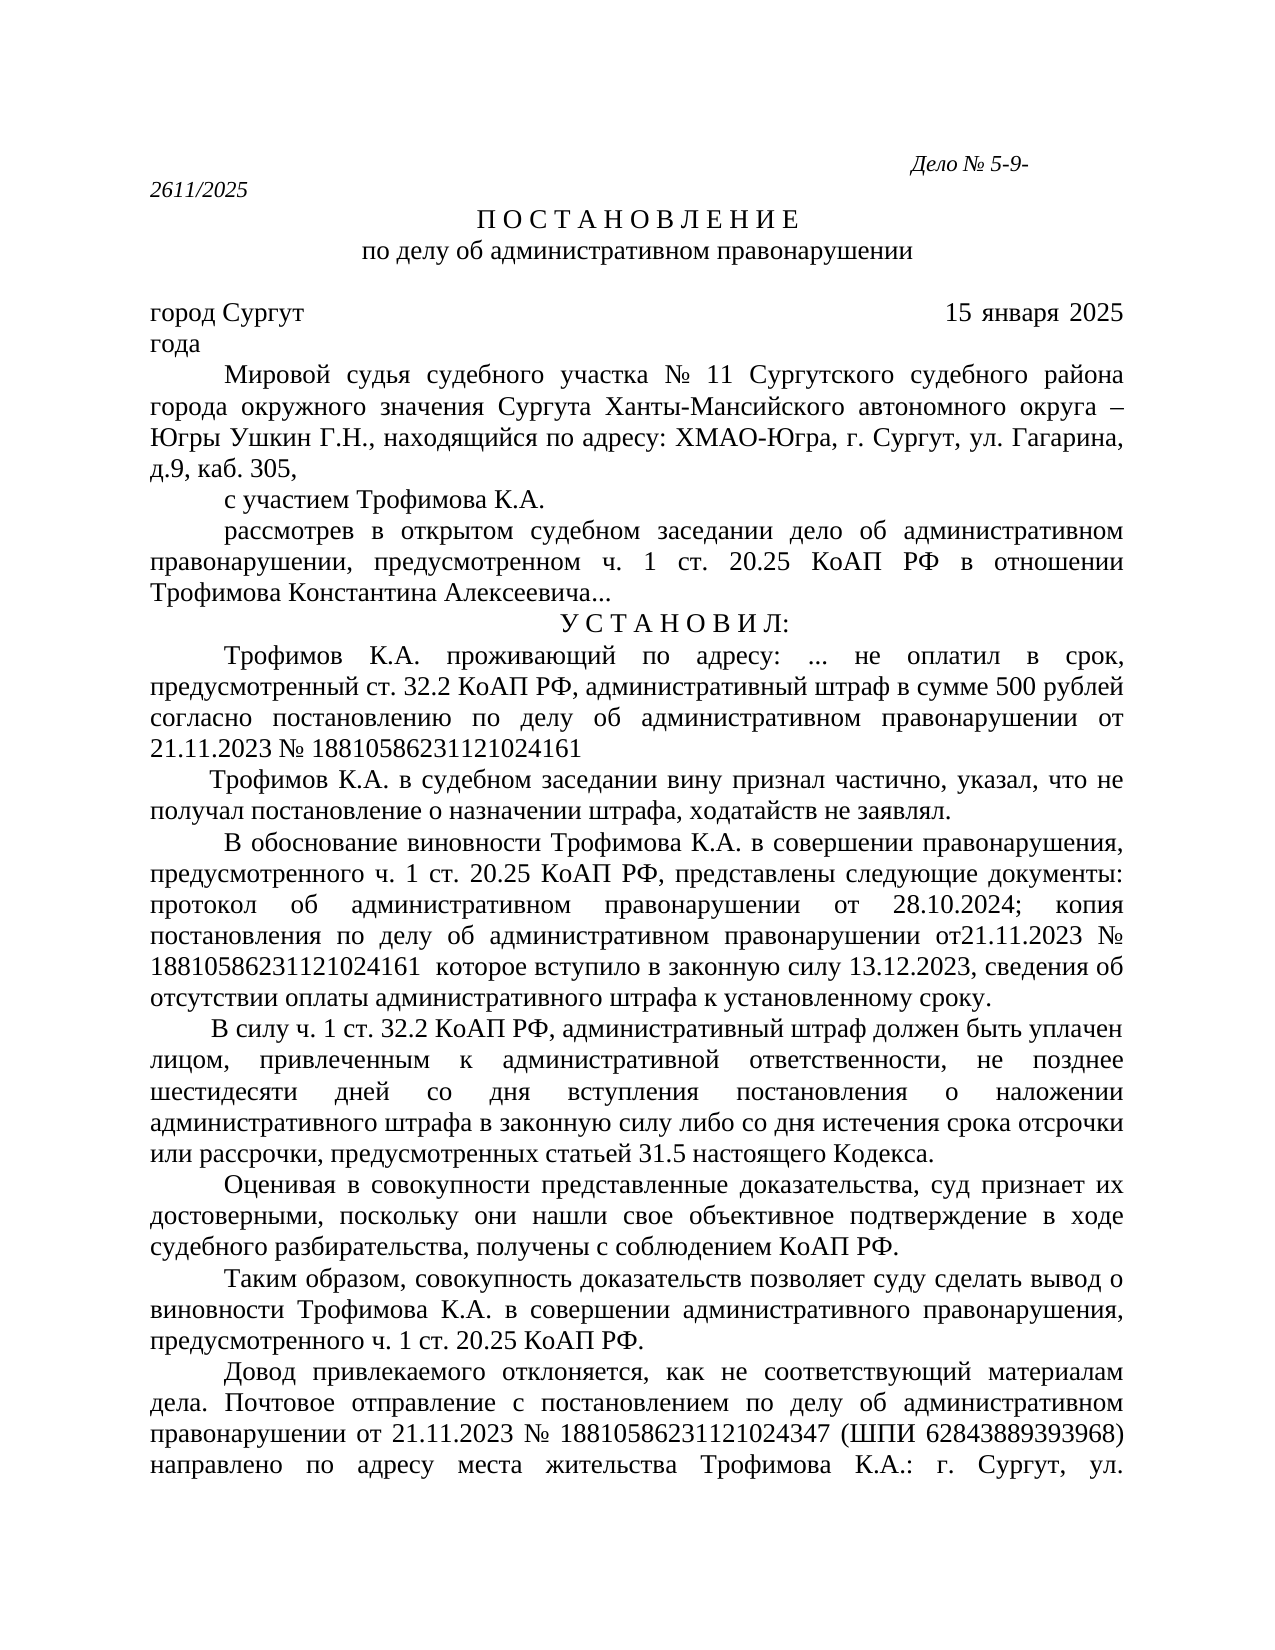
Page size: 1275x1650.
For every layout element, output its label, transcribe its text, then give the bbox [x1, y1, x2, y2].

text Трофимов К.А. проживающий по адресу: ... не оплатил в срок, предусмотренный ст. 32.2 КоАП РФ, административный штраф в сумме 500 рублей согласно постановлению по делу об административном правонарушении от 21.11.2023 № 18810586231121024161 [150, 639, 1125, 763]
text Таким образом, совокупность доказательств позволяет суду сделать вывод о виновности Трофимова К.А. в совершении административного правонарушения, предусмотренного ч. 1 ст. 20.25 КоАП РФ. [150, 1262, 1125, 1355]
text с участием Трофимова К.А. [150, 483, 1125, 514]
text город Сургут 15 января 2025 года [150, 296, 1125, 358]
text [150, 1355, 1125, 1480]
text Мировой судья судебного участка № 11 Сургутского судебного района города окружного значения Сургута Ханты-Мансийского автономного округа – Югры Ушкин Г.Н., находящийся по адресу: ХМАО-Югра, г. Сургут, ул. Гагарина, д.9, каб. 305, [150, 358, 1125, 483]
text Трофимов К.А. в судебном заседании вину признал частично, указал, что не получал постановление о назначении штрафа, ходатайств не заявлял. [150, 763, 1125, 826]
text В силу ч. 1 ст. 32.2 КоАП РФ, административный штраф должен быть уплачен лицом, привлеченным к административной ответственности, не позднее шестидесяти дней со дня вступления постановления о наложении административного штрафа в законную силу либо со дня истечения срока отсрочки или рассрочки, предусмотренных статьей 31.5 настоящего Кодекса. [150, 1012, 1125, 1168]
text У С Т А Н О В И Л: [150, 608, 1125, 639]
text по делу об административном правонарушении [150, 234, 1125, 265]
text В обоснование виновности Трофимова К.А. в совершении правонарушения, предусмотренного ч. 1 ст. 20.25 КоАП РФ, представлены следующие документы: протокол об административном правонарушении от 28.10.2024; копия постановления по делу об административном правонарушении от21.11.2023 № 18810586231121024161 которое вступило в законную силу 13.12.2023, сведения об отсутствии оплаты административного штрафа к установленному сроку. [150, 826, 1125, 1012]
text Оценивая в совокупности представленные доказательства, суд признает их достоверными, поскольку они нашли свое объективное подтверждение в ходе судебного разбирательства, получены с соблюдением КоАП РФ. [150, 1168, 1125, 1262]
text Дело № 5-9-2611/2025 [150, 150, 1125, 203]
text рассмотрев в открытом судебном заседании дело об административном правонарушении, предусмотренном ч. 1 ст. 20.25 КоАП РФ в отношении Трофимова Константина Алексеевича... [150, 514, 1125, 608]
text П О С Т А Н О В Л Е Н И Е [150, 203, 1125, 234]
